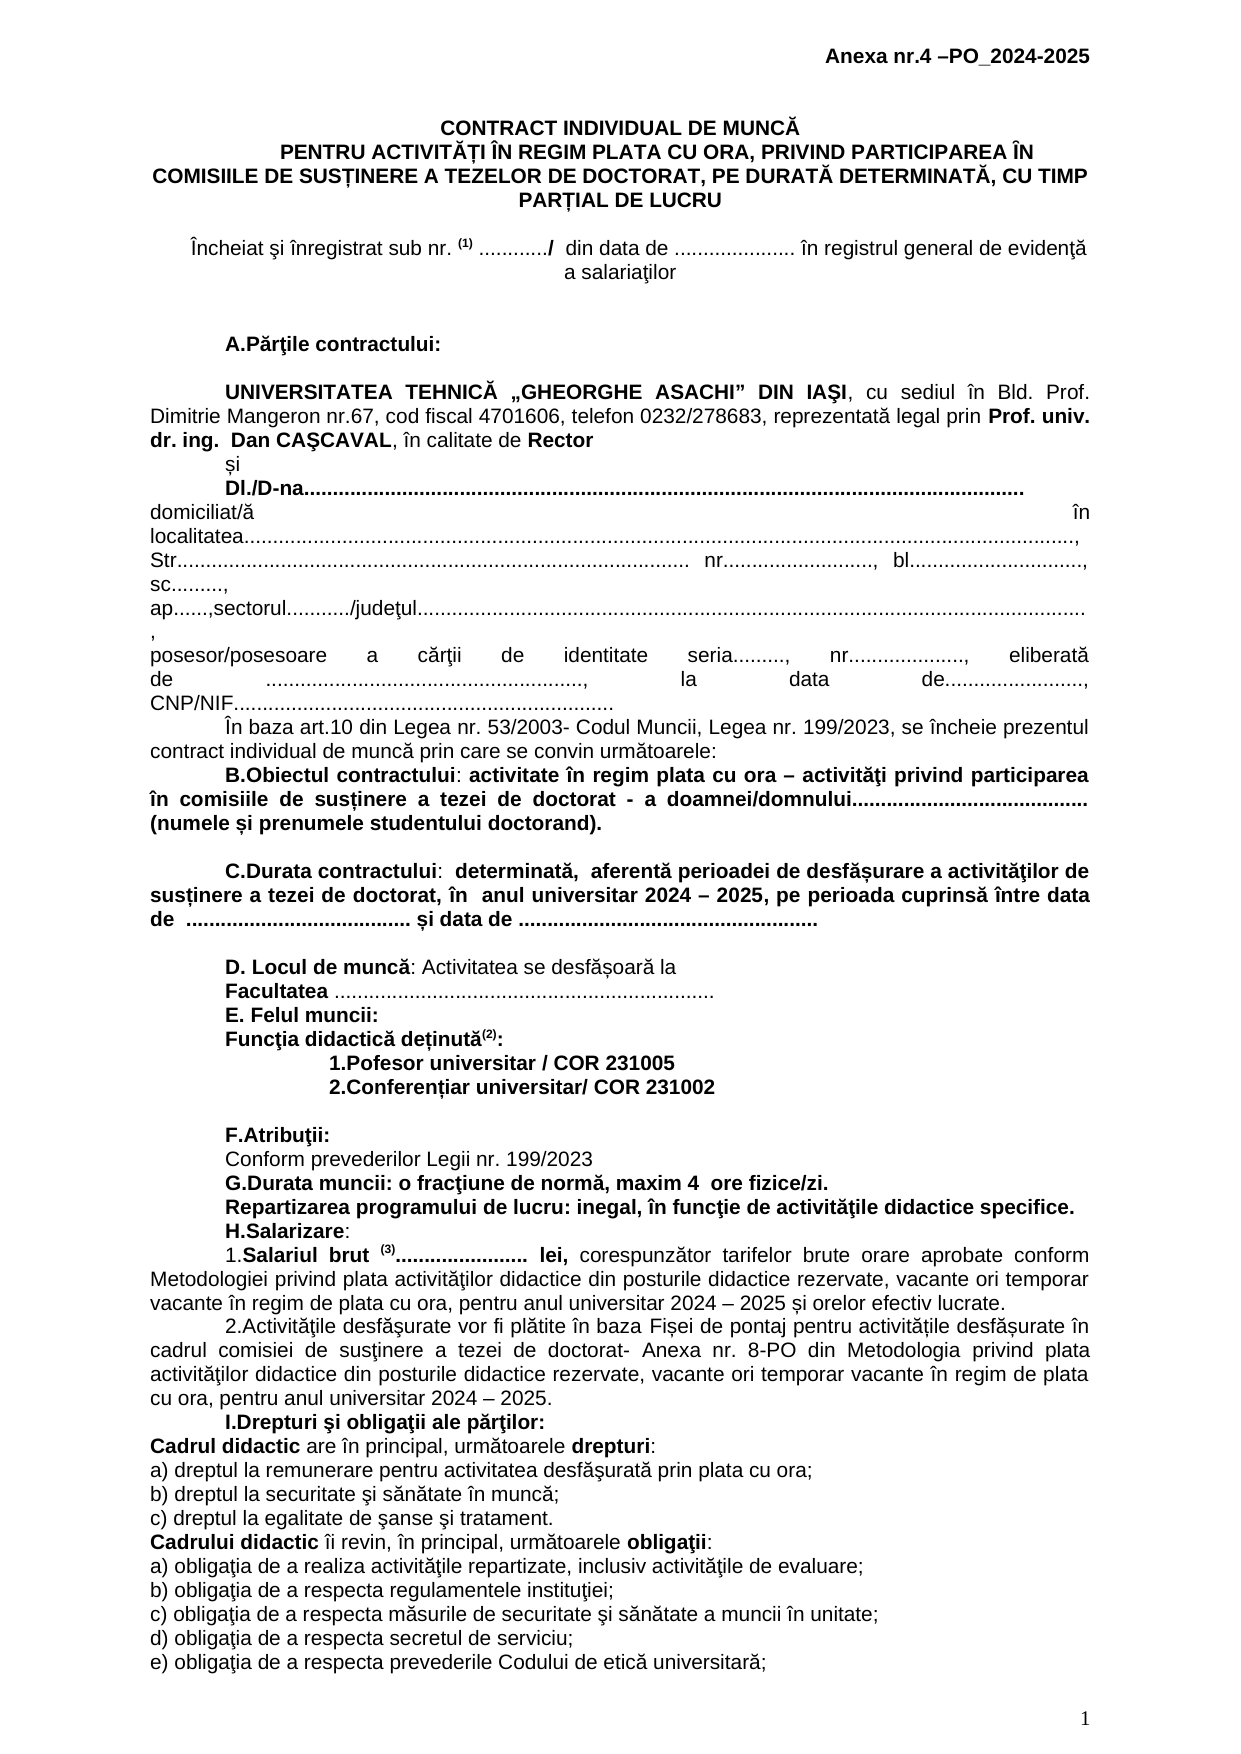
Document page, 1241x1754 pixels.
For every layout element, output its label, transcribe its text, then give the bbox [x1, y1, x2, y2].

text UNIVERSITATEA TEHNICĂ „GHEORGHE ASACHI” DIN IAŞI, cu sediul în Bld. Prof. Dimitrie Mangeron nr.67, cod fiscal 4701606, telefon 0232/278683, reprezentată legal prin Prof. univ. dr. ing. Dan CAŞCAVAL, în calitate de Rector [150, 380, 1090, 452]
text Str......................................................................................... nr.........................., bl.............................., sc........., ap......,sectorul.........../judeţul...................................................................................................................., [150, 547, 1090, 643]
text Conform prevederilor Legii nr. 199/2023 [150, 1147, 1090, 1171]
text H.Salarizare: [150, 1218, 1090, 1242]
text Funcţia didactică deținută(2): [150, 1027, 1090, 1051]
text C.Durata contractului: determinată, aferentă perioadei de desfășurare a activităţilor de susținere a tezei de doctorat, în anul universitar 2024 – 2025, pe perioada cuprinsă între data de ....................................... și data de .................................................... [150, 859, 1090, 931]
text Încheiat şi înregistrat sub nr. (1) ............/ din data de ..................... în registrul general de evidenţă a salariaţilor [150, 236, 1090, 284]
text b) dreptul la securitate şi sănătate în muncă; [150, 1482, 1090, 1506]
text a) obligaţia de a realiza activităţile repartizate, inclusiv activităţile de evaluare; [150, 1554, 1090, 1578]
text 1.Pofesor universitar / COR 231005 [150, 1051, 1090, 1074]
text E. Felul muncii: [150, 1003, 1090, 1027]
text D. Locul de muncă: Activitatea se desfășoară la [150, 955, 1090, 979]
text CONTRACT INDIVIDUAL DE MUNCĂ [150, 116, 1090, 140]
text 1.Salariul brut (3)....................... lei, corespunzător tarifelor brute orare aprobate conform Metodologiei privind plata activităţilor didactice din posturile didactice rezervate, vacante ori temporar vacante în regim de plata cu ora, pentru anul universitar 2024 – 2025 și orelor efectiv lucrate. [150, 1242, 1090, 1314]
text c) obligaţia de a respecta măsurile de securitate şi sănătate a muncii în unitate; [150, 1602, 1090, 1626]
text posesor/posesoare a cărţii de identitate seria........., nr...................., eliberată de ......................................................., la data de........................, CNP/NIF.................................................................. [150, 643, 1090, 715]
text Repartizarea programului de lucru: inegal, în funcţie de activităţile didactice specifice. [150, 1194, 1090, 1218]
text G.Durata muncii: o fracţiune de normă, maxim 4 ore fizice/zi. [150, 1171, 1090, 1194]
text d) obligaţia de a respecta secretul de serviciu; [150, 1626, 1090, 1650]
text F.Atribuţii: [150, 1123, 1090, 1147]
text c) dreptul la egalitate de şanse şi tratament. [150, 1506, 1090, 1530]
text Cadrul didactic are în principal, următoarele drepturi: [150, 1434, 1090, 1458]
text Anexa nr.4 –PO_2024-2025 [825, 44, 1090, 68]
text și [150, 452, 1090, 476]
text Facultatea .................................................................. [150, 979, 1090, 1003]
text B.Obiectul contractului: activitate în regim plata cu ora – activităţi privind participarea în comisiile de susținere a tezei de doctorat - a doamnei/domnului......................................... (numele și prenumele studentului doctorand). [150, 763, 1090, 835]
text PENTRU ACTIVITĂȚI ÎN REGIM PLATA CU ORA, PRIVIND PARTICIPAREA ȊN COMISIILE DE SUSȚINERE A TEZELOR DE DOCTORAT, PE DURATĂ DETERMINATĂ, CU TIMP PARȚIAL DE LUCRU [150, 140, 1090, 212]
text 2.Conferențiar universitar/ COR 231002 [225, 1074, 1090, 1098]
text b) obligaţia de a respecta regulamentele instituţiei; [150, 1578, 1090, 1602]
text I.Drepturi şi obligaţii ale părţilor: [150, 1410, 1090, 1434]
text 2.Activităţile desfăşurate vor fi plătite în baza Fișei de pontaj pentru activitățile desfășurate în cadrul comisiei de susţinere a tezei de doctorat- Anexa nr. 8-PO din Metodologia privind plata activităţilor didactice din posturile didactice rezervate, vacante ori temporar vacante în regim de plata cu ora, pentru anul universitar 2024 – 2025. [150, 1314, 1090, 1410]
text În baza art.10 din Legea nr. 53/2003- Codul Muncii, Legea nr. 199/2023, se încheie prezentul contract individual de muncă prin care se convin următoarele: [150, 715, 1090, 763]
text Dl./D-na............................................................................................................................. domiciliat/ă în localitatea................................................................................................................................................, [150, 476, 1090, 547]
text e) obligaţia de a respecta prevederile Codului de etică universitară; [150, 1650, 1090, 1674]
text Cadrului didactic îi revin, în principal, următoarele obligaţii: [150, 1530, 1090, 1554]
text A.Părţile contractului: [150, 332, 1090, 356]
text a) dreptul la remunerare pentru activitatea desfăşurată prin plata cu ora; [150, 1458, 1090, 1482]
